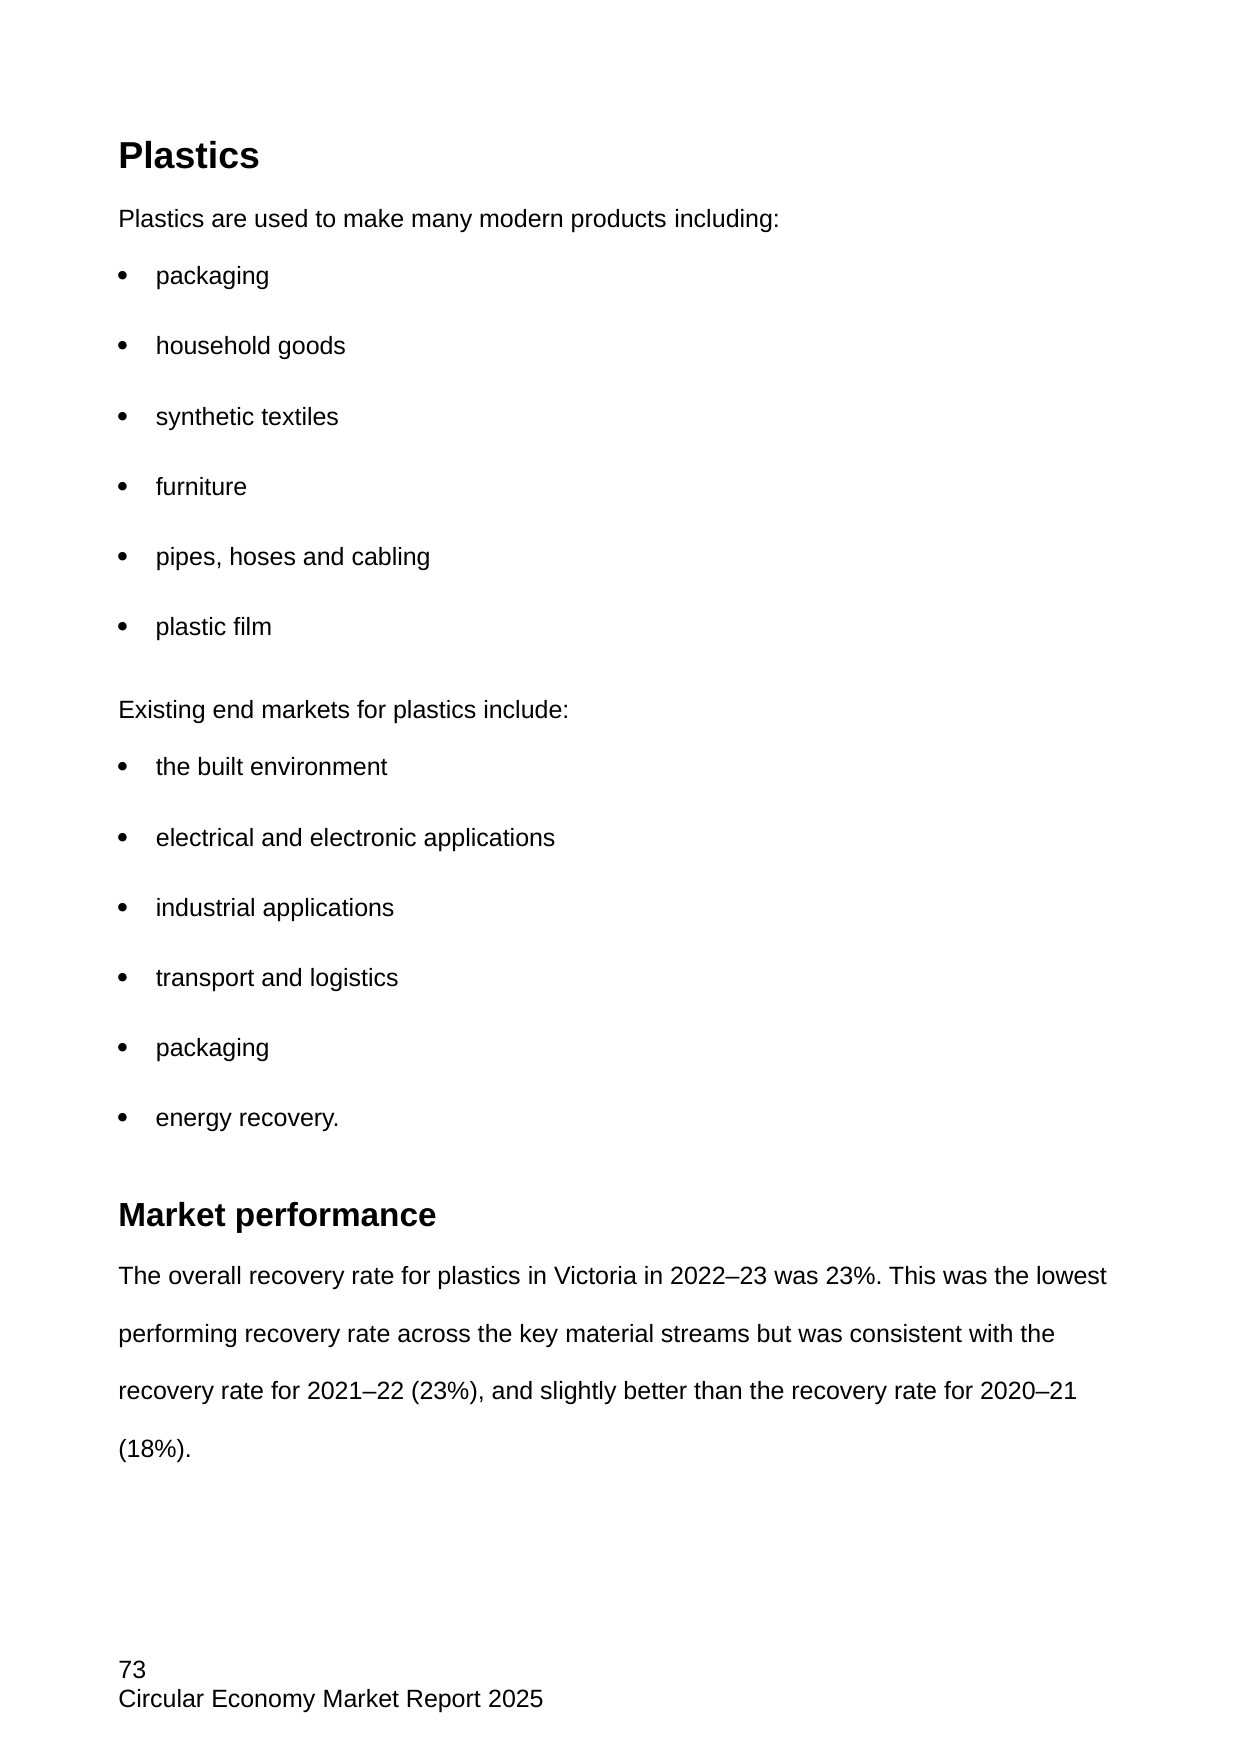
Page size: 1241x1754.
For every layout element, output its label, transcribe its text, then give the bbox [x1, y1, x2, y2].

text Plastics are used to make many modern products including: [118, 203, 1122, 232]
text Existing end markets for plastics include: [118, 695, 1122, 723]
list industrial applications [118, 893, 1122, 922]
text The overall recovery rate for plastics in Victoria in 2022–23 was 23%. This was the lowest performing recovery rate across the key material streams but was consistent with the recovery rate for 2021–22 (23%), and slightly better than the recovery rate for 2020–21 (18%). [118, 1261, 1122, 1462]
list energy recovery. [118, 1103, 1122, 1132]
list pipes, hoses and cabling [118, 542, 1122, 571]
list packaging [118, 261, 1122, 290]
list furniture [118, 472, 1122, 501]
subtitle Plastics [118, 131, 1122, 178]
list synthetic textiles [118, 401, 1122, 430]
list plastic film [118, 612, 1122, 641]
list transport and logistics [118, 963, 1122, 992]
list the built environment [118, 752, 1122, 781]
list electrical and electronic applications [118, 822, 1122, 851]
subtitle Market performance [118, 1186, 1122, 1236]
list household goods [118, 331, 1122, 360]
list packaging [118, 1033, 1122, 1062]
